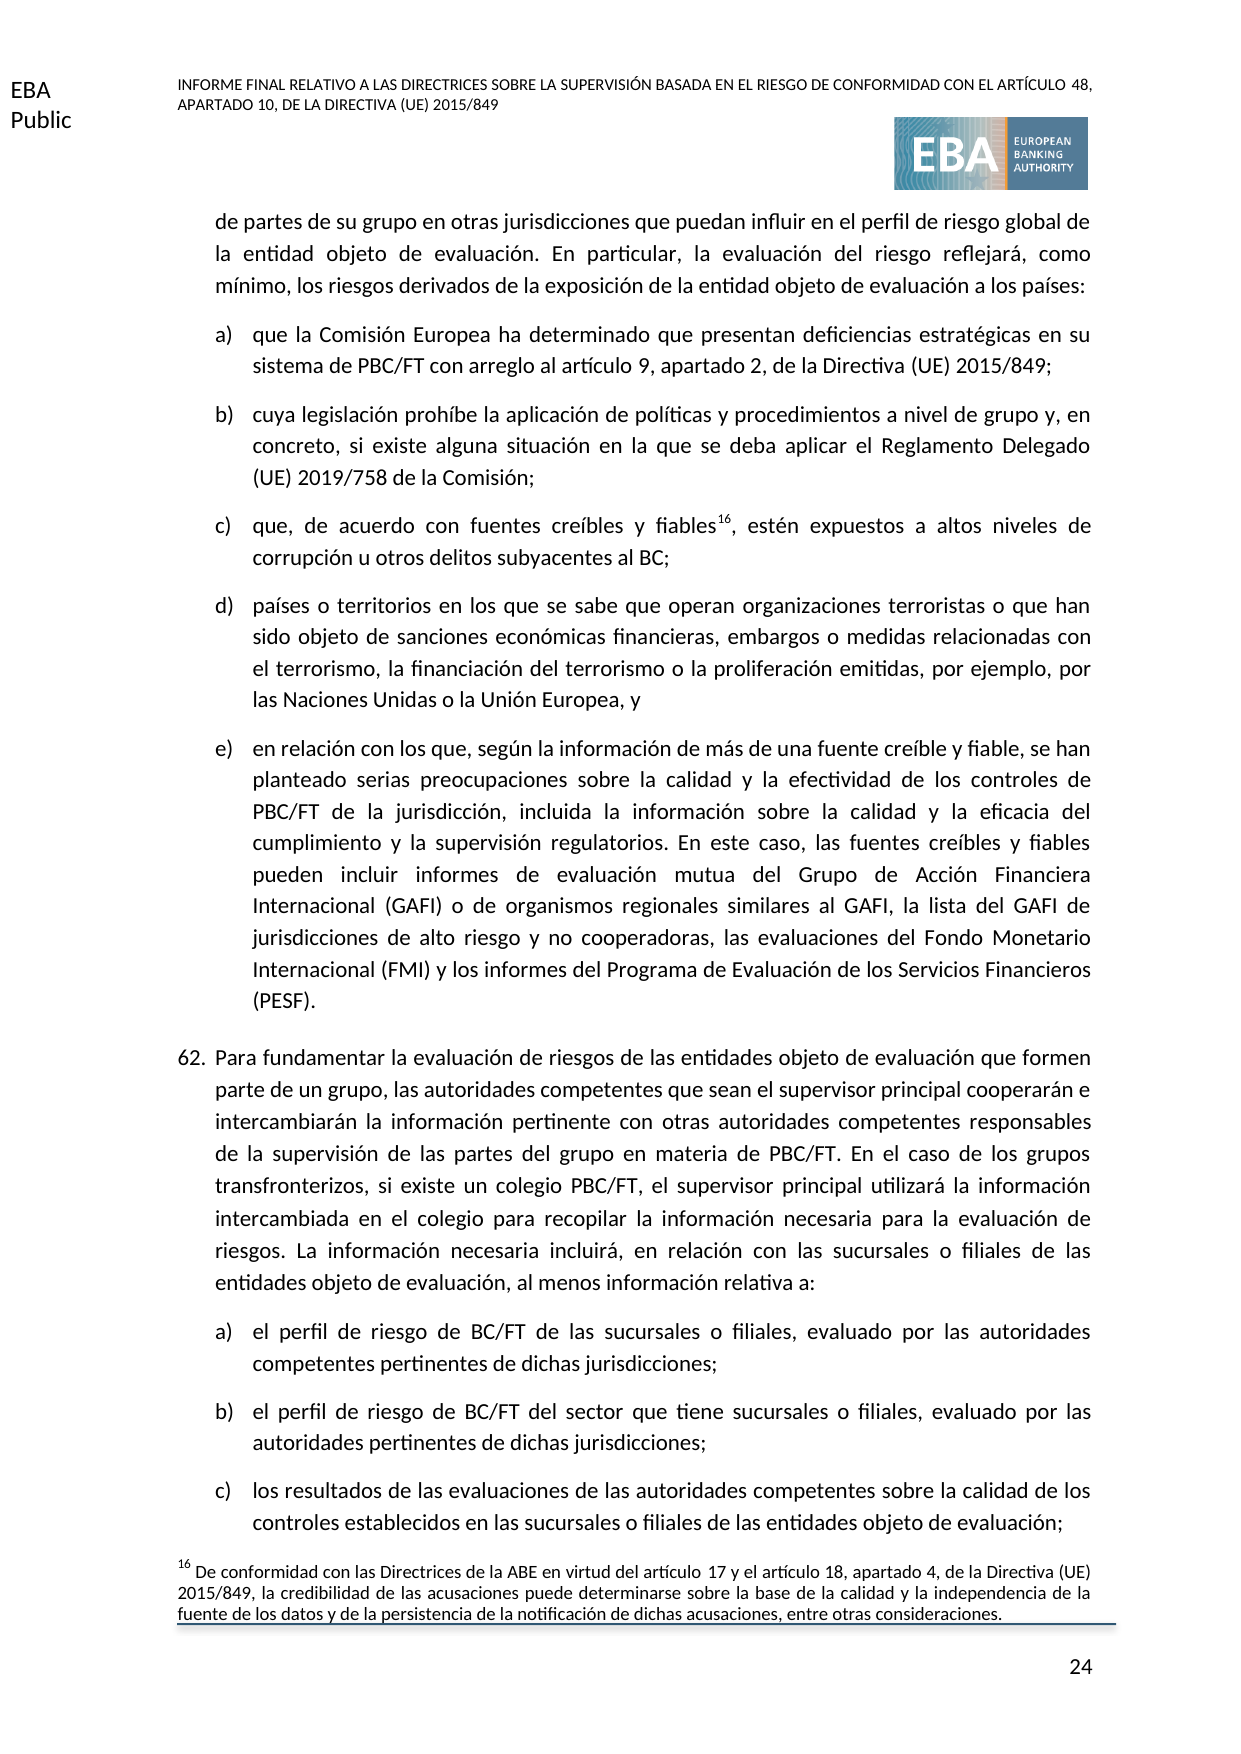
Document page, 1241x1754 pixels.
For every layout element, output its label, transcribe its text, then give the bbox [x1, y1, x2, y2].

list que la Comisión Europea ha determinado que presentan deficiencias estratégicas en su sistema de PBC/FT con arreglo al artículo 9, apartado 2, de la Directiva (UE) 2015/849; [215, 320, 1092, 379]
picture [894, 117, 1088, 190]
list en relación con los que, según la información de más de una fuente creíble y fiable, se han planteado serias preocupaciones sobre la calidad y la efectividad de los controles de PBC/FT de la jurisdicción, incluida la información sobre la calidad y la eficacia del cumplimiento y la supervisión regulatorios. En este caso, las fuentes creíbles y fiables pueden incluir informes de evaluación mutua del Grupo de Acción Financiera Internacional (GAFI) o de organismos regionales similares al GAFI, la lista del GAFI de jurisdicciones de alto riesgo y no cooperadoras, las evaluaciones del Fondo Monetario Internacional (FMI) y los informes del Programa de Evaluación de los Servicios Financieros (PESF). [215, 734, 1092, 1014]
list el perfil de riesgo de BC/FT del sector que tiene sucursales o filiales, evaluado por las autoridades pertinentes de dichas jurisdicciones; [215, 1397, 1092, 1456]
list los resultados de las evaluaciones de las autoridades competentes sobre la calidad de los controles establecidos en las sucursales o filiales de las entidades objeto de evaluación; [215, 1477, 1092, 1536]
list Para fundamentar la evaluación de riesgos de las entidades objeto de evaluación que formen parte de un grupo, las autoridades competentes que sean el supervisor principal cooperarán e intercambiarán la información pertinente con otras autoridades competentes responsables de la supervisión de las partes del grupo en materia de PBC/FT. En el caso de los grupos transfronterizos, si existe un colegio PBC/FT, el supervisor principal utilizará la información intercambiada en el colegio para recopilar la información necesaria para la evaluación de riesgos. La información necesaria incluirá, en relación con las sucursales o filiales de las entidades objeto de evaluación, al menos información relativa a: [177, 1043, 1092, 1296]
list cuya legislación prohíbe la aplicación de políticas y procedimientos a nivel de grupo y, en concreto, si existe alguna situación en la que se deba aplicar el Reglamento Delegado (UE) 2019/758 de la Comisión; [215, 400, 1092, 491]
list el perfil de riesgo de BC/FT de las sucursales o filiales, evaluado por las autoridades competentes pertinentes de dichas jurisdicciones; [215, 1317, 1092, 1377]
list que, de acuerdo con fuentes creíbles y fiables, estén expuestos a altos niveles de corrupción u otros delitos subyacentes al BC; [215, 511, 1092, 571]
list países o territorios en los que se sabe que operan organizaciones terroristas o que han sido objeto de sanciones económicas financieras, embargos o medidas relacionadas con el terrorismo, la financiación del terrorismo o la proliferación emitidas, por ejemplo, por las Naciones Unidas o la Unión Europea, y [215, 591, 1092, 714]
